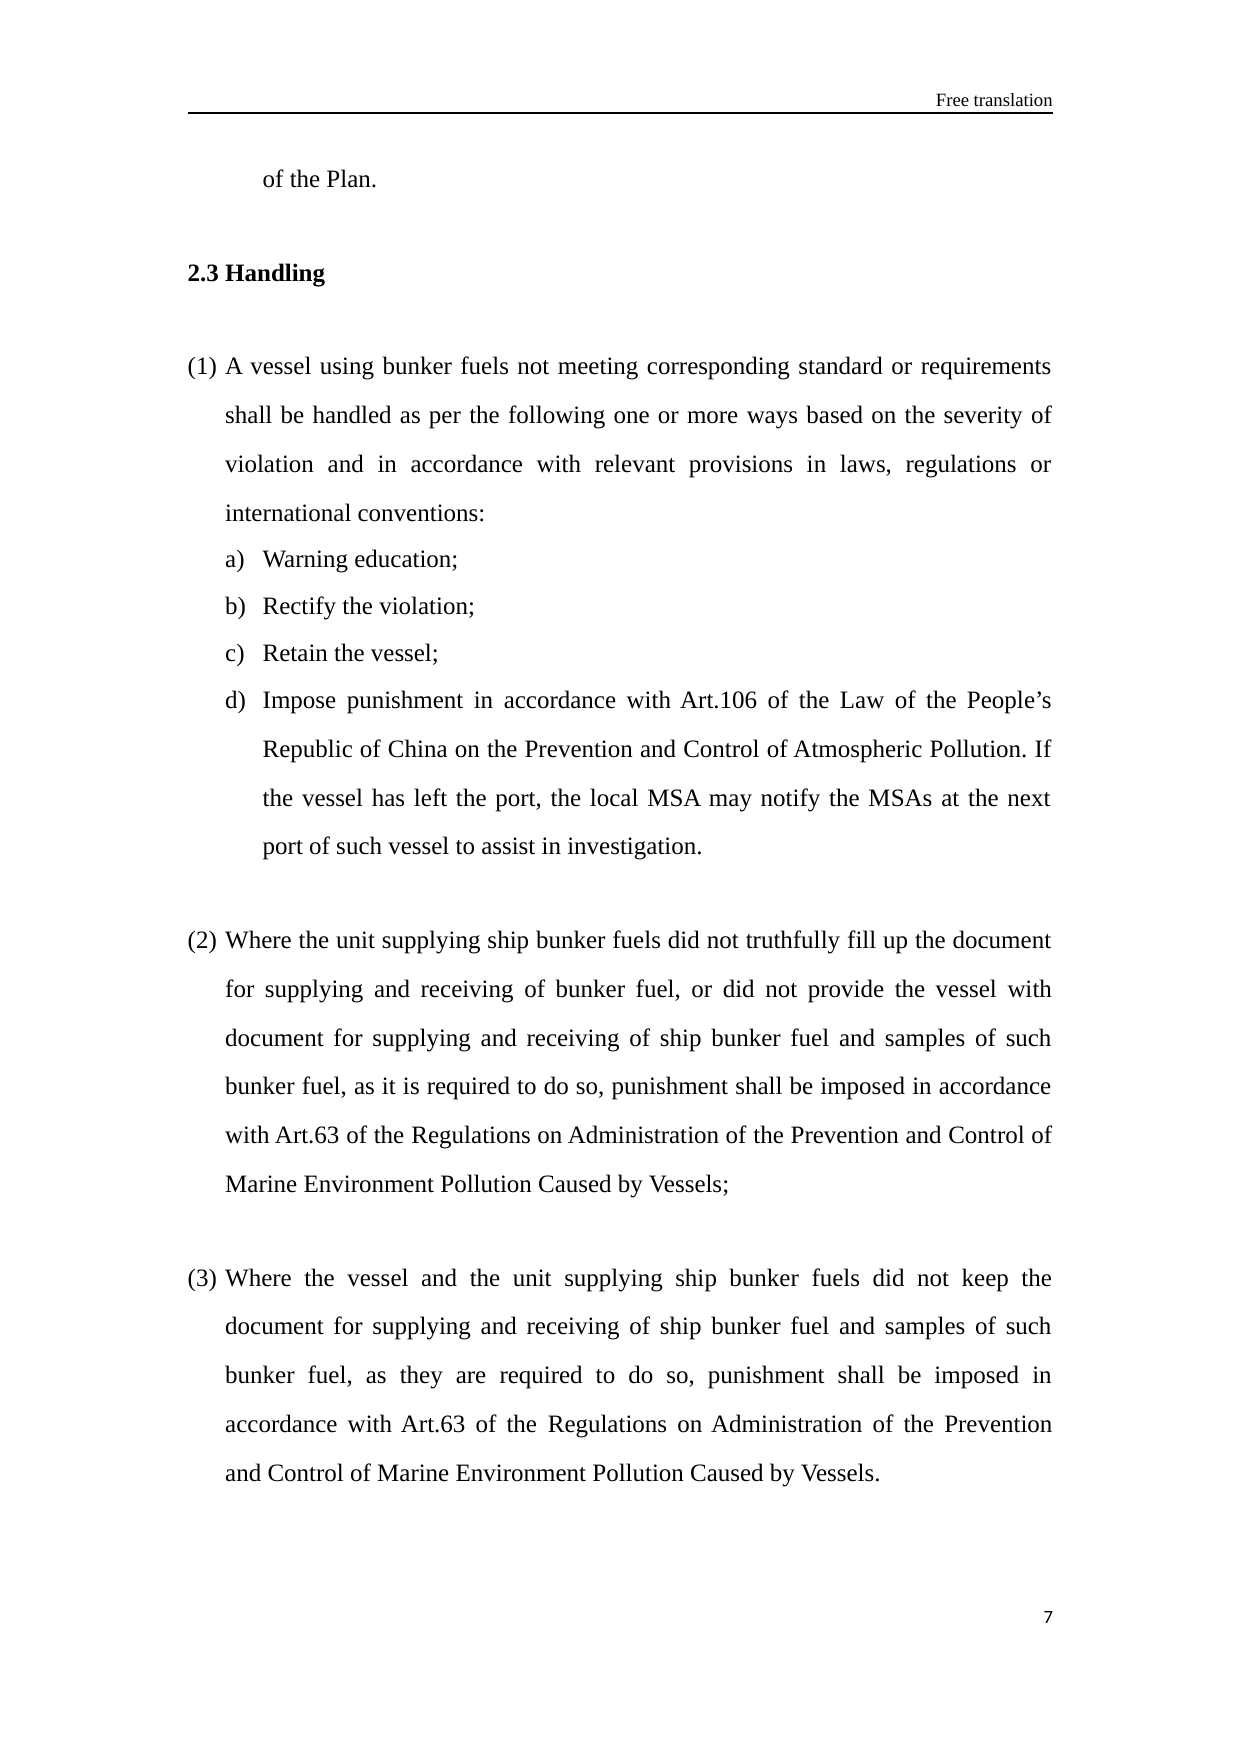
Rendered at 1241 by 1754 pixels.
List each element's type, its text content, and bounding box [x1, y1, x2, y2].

list Retain the vessel; [225, 636, 1053, 669]
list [225, 162, 1053, 194]
list Rectify the violation; [225, 589, 1053, 622]
list Warning education; [225, 543, 1053, 575]
list Handling [187, 256, 1053, 288]
list A vessel using bunker fuels not meeting corresponding standard or requirements shall be handled as per the following one or more ways based on the severity of violation and in accordance with relevant provisions in laws, regulations or international conventions: [187, 349, 1053, 528]
list Where the unit supplying ship bunker fuels did not truthfully fill up the document for supplying and receiving of bunker fuel, or did not provide the vessel with document for supplying and receiving of ship bunker fuel and samples of such bunker fuel, as it is required to do so, punishment shall be imposed in accordance with Art.63 of the Regulations on Administration of the Prevention and Control of Marine Environment Pollution Caused by Vessels; [187, 923, 1053, 1199]
list Where the vessel and the unit supplying ship bunker fuels did not keep the document for supplying and receiving of ship bunker fuel and samples of such bunker fuel, as they are required to do so, punishment shall be imposed in accordance with Art.63 of the Regulations on Administration of the Prevention and Control of Marine Environment Pollution Caused by Vessels. [187, 1261, 1053, 1488]
list Impose punishment in accordance with Art.106 of the Law of the People’s Republic of China on the Prevention and Control of Atmospheric Pollution. If the vessel has left the port, the local MSA may notify the MSAs at the next port of such vessel to assist in investigation. [225, 683, 1053, 862]
